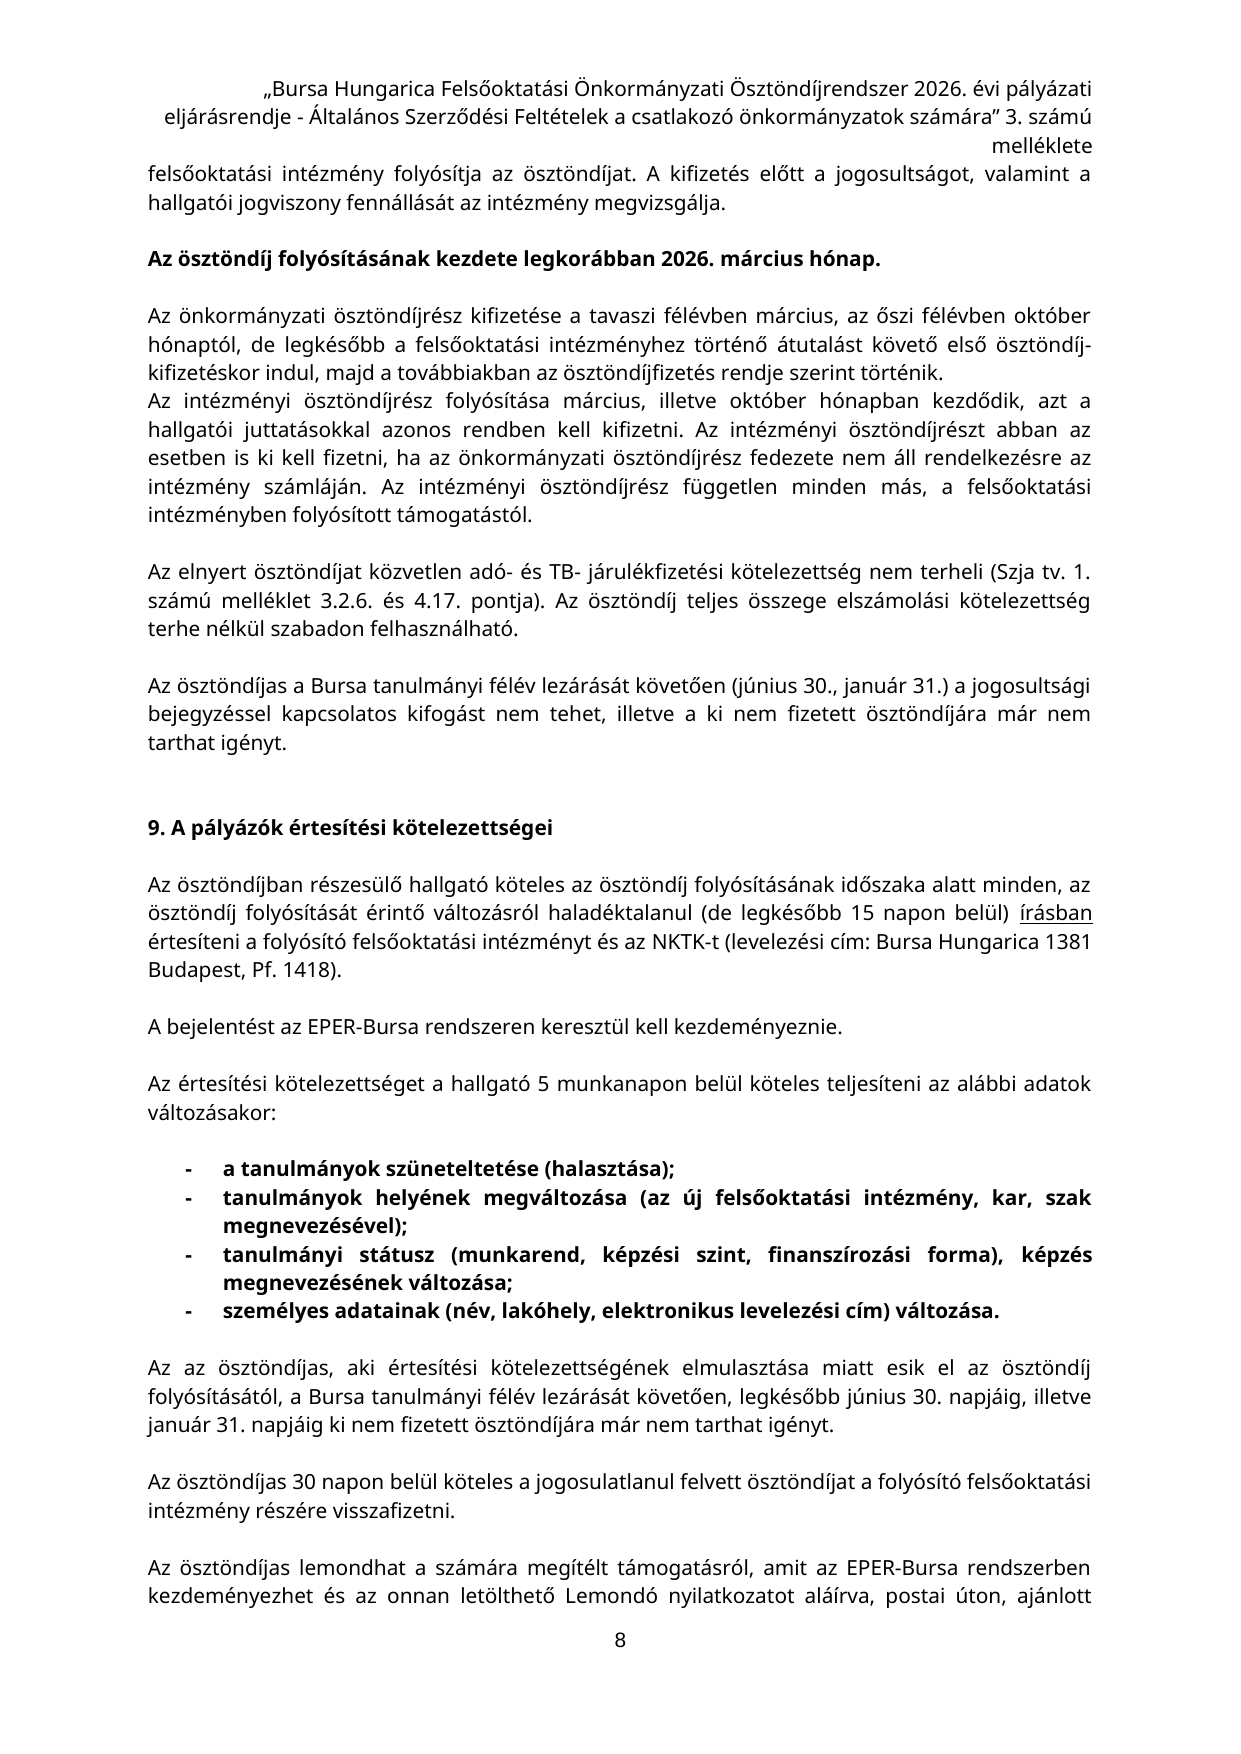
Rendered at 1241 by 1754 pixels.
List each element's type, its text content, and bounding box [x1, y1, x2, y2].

list személyes adatainak (név, lakóhely, elektronikus levelezési cím) változása. [185, 1297, 1092, 1325]
text A bejelentést az EPER-Bursa rendszeren keresztül kell kezdeményeznie. [148, 1012, 1092, 1041]
text Az ösztöndíjas 30 napon belül köteles a jogosulatlanul felvett ösztöndíjat a folyósító felsőoktatási intézmény részére visszafizetni. [148, 1467, 1092, 1524]
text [148, 159, 1092, 216]
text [148, 1553, 1092, 1609]
text Az önkormányzati ösztöndíjrész kifizetése a tavaszi félévben március, az őszi félévben október hónaptól, de legkésőbb a felsőoktatási intézményhez történő átutalást követő első ösztöndíj-kifizetéskor indul, majd a továbbiakban az ösztöndíjfizetés rendje szerint történik. [148, 301, 1092, 387]
text Az ösztöndíj folyósításának kezdete legkorábban 2026. március hónap. [148, 244, 1092, 273]
list a tanulmányok szüneteltetése (halasztása); [185, 1154, 1092, 1183]
text Az értesítési kötelezettséget a hallgató 5 munkanapon belül köteles teljesíteni az alábbi adatok változásakor: [148, 1069, 1092, 1126]
text Az elnyert ösztöndíjat közvetlen adó- és TB- járulékfizetési kötelezettség nem terheli (Szja tv. 1. számú melléklet 3.2.6. és 4.17. pontja). Az ösztöndíj teljes összege elszámolási kötelezettség terhe nélkül szabadon felhasználható. [148, 557, 1092, 643]
text Az ösztöndíjas a Bursa tanulmányi félév lezárását követően (június 30., január 31.) a jogosultsági bejegyzéssel kapcsolatos kifogást nem tehet, illetve a ki nem fizetett ösztöndíjára már nem tarthat igényt. [148, 671, 1092, 756]
list tanulmányok helyének megváltozása (az új felsőoktatási intézmény, kar, szak megnevezésével); [185, 1183, 1092, 1240]
text Az intézményi ösztöndíjrész folyósítása március, illetve október hónapban kezdődik, azt a hallgatói juttatásokkal azonos rendben kell kifizetni. Az intézményi ösztöndíjrészt abban az esetben is ki kell fizetni, ha az önkormányzati ösztöndíjrész fedezete nem áll rendelkezésre az intézmény számláján. Az intézményi ösztöndíjrész független minden más, a felsőoktatási intézményben folyósított támogatástól. [148, 387, 1092, 529]
text Az ösztöndíjban részesülő hallgató köteles az ösztöndíj folyósításának időszaka alatt minden, az ösztöndíj folyósítását érintő változásról haladéktalanul (de legkésőbb 15 napon belül) írásban értesíteni a folyósító felsőoktatási intézményt és az NKTK-t (levelezési cím: Bursa Hungarica 1381 Budapest, Pf. 1418). [148, 870, 1092, 984]
text Az az ösztöndíjas, aki értesítési kötelezettségének elmulasztása miatt esik el az ösztöndíj folyósításától, a Bursa tanulmányi félév lezárását követően, legkésőbb június 30. napjáig, illetve január 31. napjáig ki nem fizetett ösztöndíjára már nem tarthat igényt. [148, 1353, 1092, 1439]
list tanulmányi státusz (munkarend, képzési szint, finanszírozási forma), képzés megnevezésének változása; [185, 1240, 1092, 1297]
text 9. A pályázók értesítési kötelezettségei [148, 813, 1092, 842]
